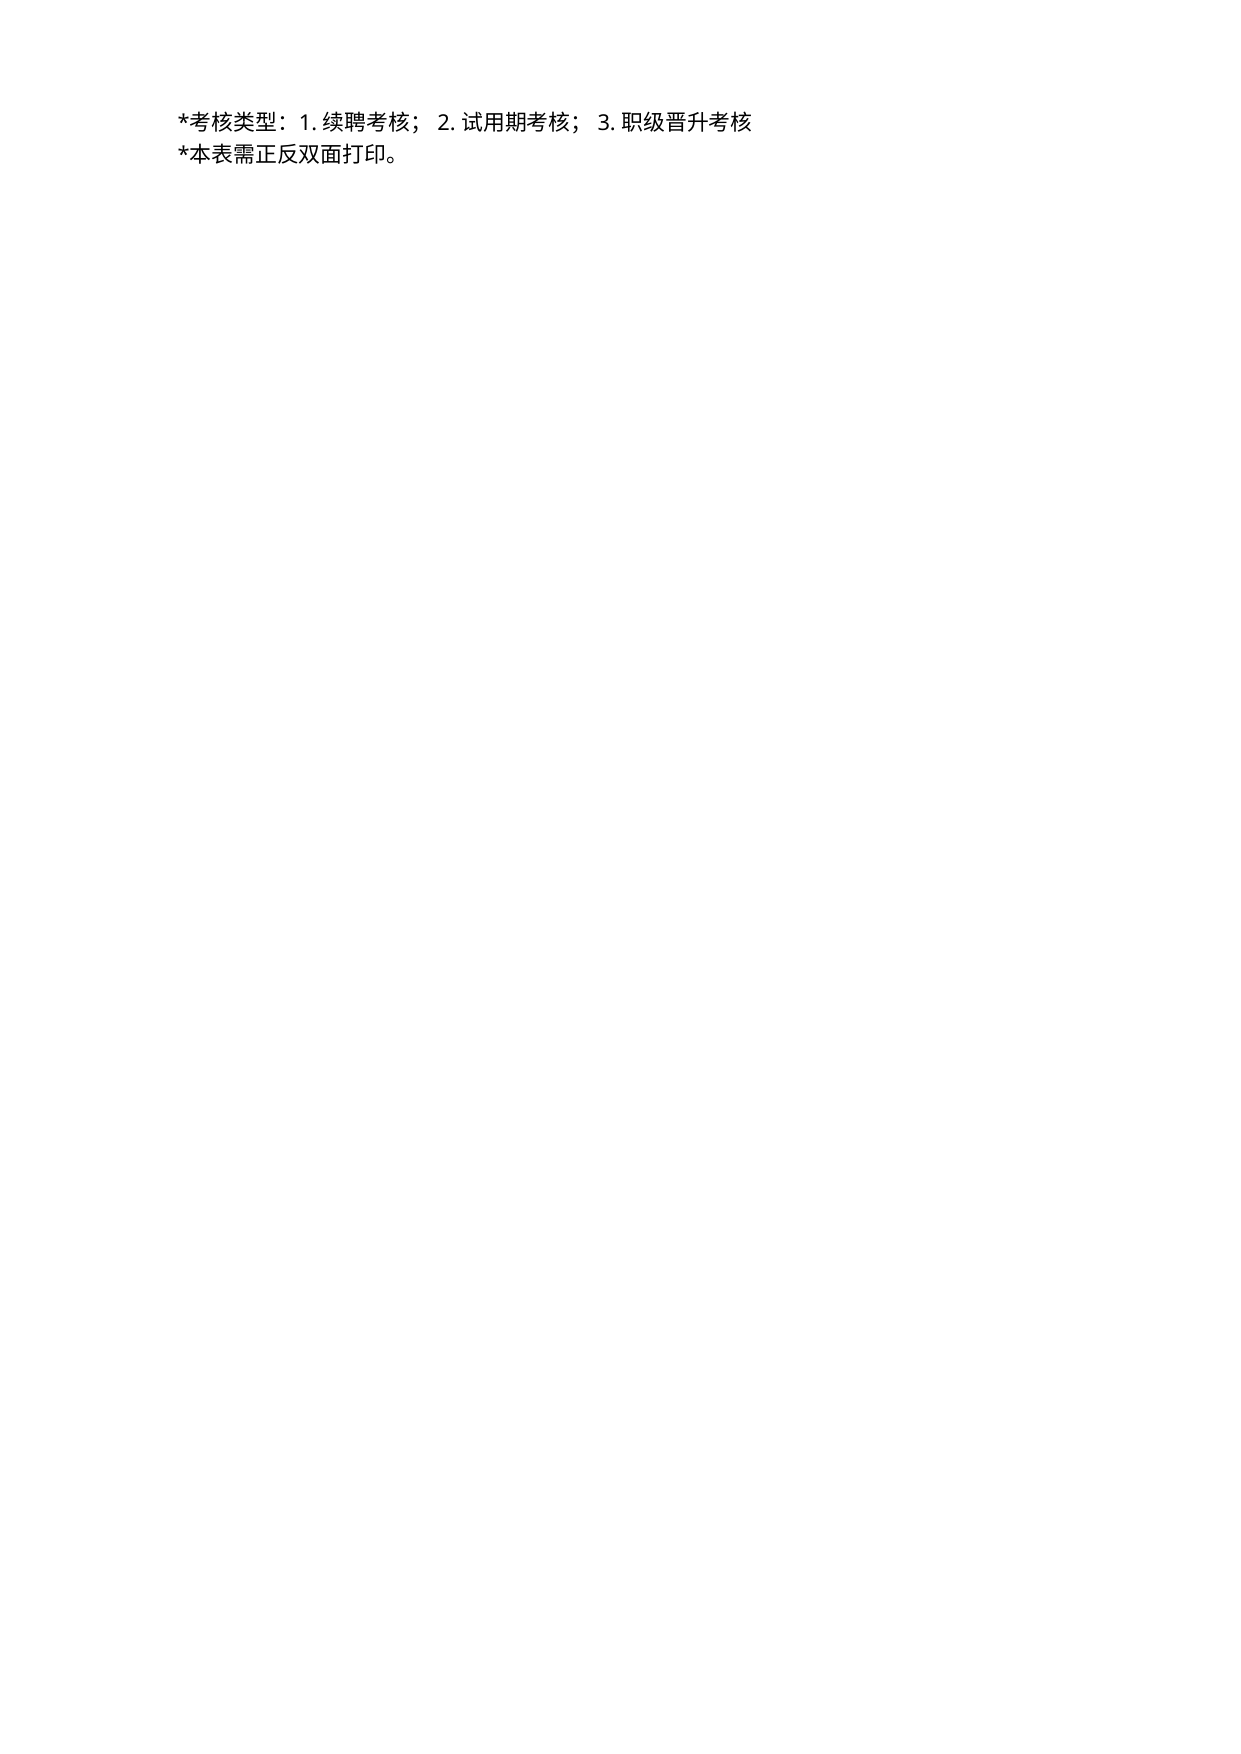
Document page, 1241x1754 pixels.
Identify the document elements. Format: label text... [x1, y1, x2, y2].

text *考核类型：1. 续聘考核； 2. 试用期考核； 3. 职级晋升考核 [177, 104, 1053, 137]
text *本表需正反双面打印。 [177, 137, 1053, 169]
